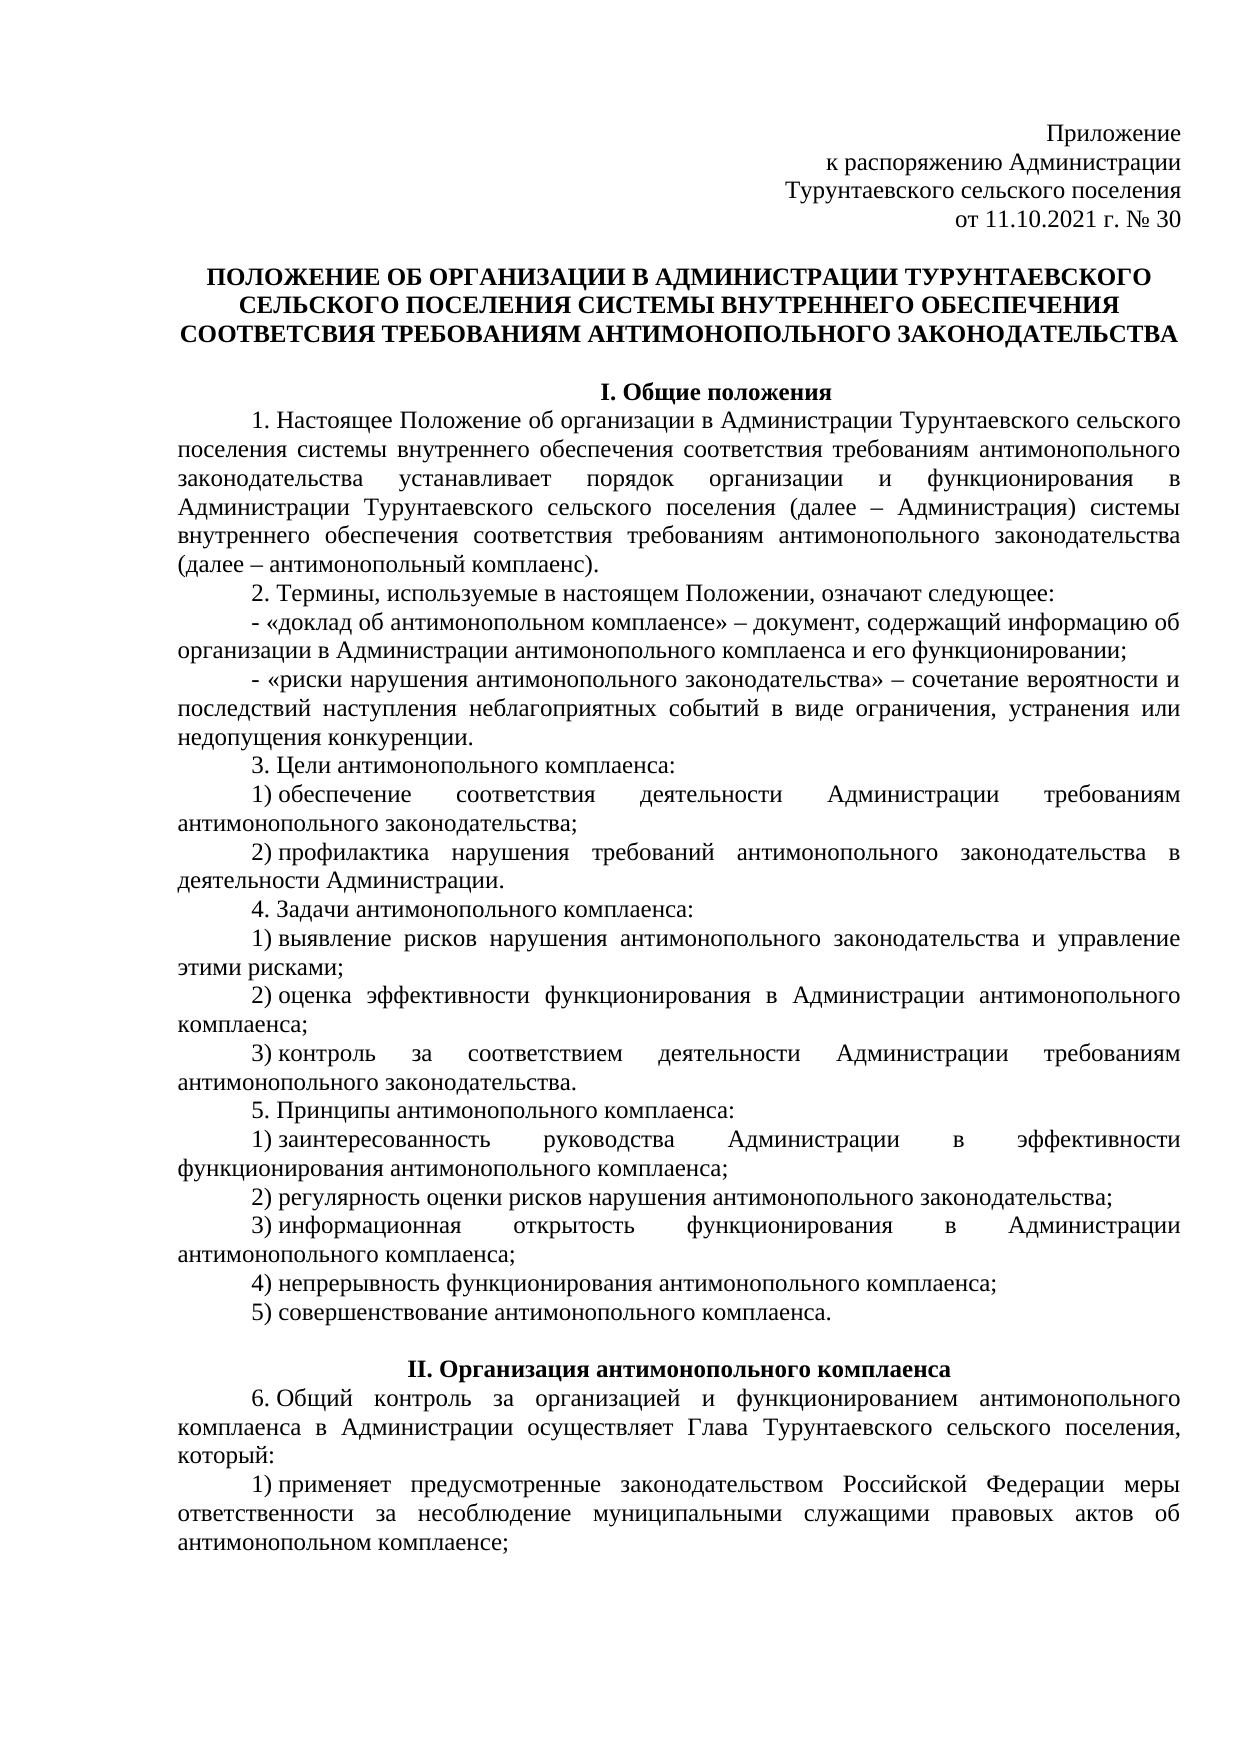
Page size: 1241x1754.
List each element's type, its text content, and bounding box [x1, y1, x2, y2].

text 3) информационная открытость функционирования в Администрации антимонопольного комплаенса; [177, 1211, 1181, 1268]
text 1) обеспечение соответствия деятельности Администрации требованиям антимонопольного законодательства; [177, 779, 1181, 837]
text 5. Принципы антимонопольного комплаенса: [177, 1096, 1181, 1124]
text 1. Настоящее Положение об организации в Администрации Турунтаевского сельского поселения системы внутреннего обеспечения соответствия требованиям антимонопольного законодательства устанавливает порядок организации и функционирования в Администрации Турунтаевского сельского поселения (далее – Администрация) системы внутреннего обеспечения соответствия требованиям антимонопольного законодательства (далее – антимонопольный комплаенс). [177, 406, 1181, 578]
text 2) оценка эффективности функционирования в Администрации антимонопольного комплаенса; [177, 981, 1181, 1038]
text 4. Задачи антимонопольного комплаенса: [177, 894, 1181, 923]
text 3) контроль за соответствием деятельности Администрации требованиям антимонопольного законодательства. [177, 1038, 1181, 1096]
text 2) регулярность оценки рисков нарушения антимонопольного законодательства; [177, 1182, 1181, 1211]
text ПОЛОЖЕНИЕ ОБ ОРГАНИЗАЦИИ В АДМИНИСТРАЦИИ ТУРУНТАЕВСКОГО СЕЛЬСКОГО ПОСЕЛЕНИЯ СИСТЕМЫ ВНУТРЕННЕГО ОБЕСПЕЧЕНИЯ СООТВЕТСВИЯ ТРЕБОВАНИЯМ АНТИМОНОПОЛЬНОГО ЗАКОНОДАТЕЛЬСТВА [177, 262, 1181, 348]
text 3. Цели антимонопольного комплаенса: [177, 751, 1181, 779]
text 1) выявление рисков нарушения антимонопольного законодательства и управление этими рисками; [177, 923, 1181, 981]
text I. Общие положения [177, 377, 1181, 406]
text 1) заинтересованность руководства Администрации в эффективности функционирования антимонопольного комплаенса; [177, 1124, 1181, 1182]
text II. Организация антимонопольного комплаенса [177, 1354, 1181, 1383]
text Турунтаевского сельского поселения [252, 176, 1181, 204]
title от 11.10.2021 г. № 30 [177, 204, 1181, 233]
text 2. Термины, используемые в настоящем Положении, означают следующее: [177, 578, 1181, 607]
text 1) применяет предусмотренные законодательством Российской Федерации меры ответственности за несоблюдение муниципальными служащими правовых актов об антимонопольном комплаенсе; [177, 1469, 1181, 1556]
text - «риски нарушения антимонопольного законодательства» – сочетание вероятности и последствий наступления неблагоприятных событий в виде ограничения, устранения или недопущения конкуренции. [177, 664, 1181, 751]
text 2) профилактика нарушения требований антимонопольного законодательства в деятельности Администрации. [177, 837, 1181, 894]
text 5) совершенствование антимонопольного комплаенса. [177, 1297, 1181, 1326]
text 4) непрерывность функционирования антимонопольного комплаенса; [177, 1268, 1181, 1297]
text 6. Общий контроль за организацией и функционированием антимонопольного комплаенса в Администрации осуществляет Глава Турунтаевского сельского поселения, который: [177, 1383, 1181, 1469]
text Приложение [177, 118, 1181, 147]
text - «доклад об антимонопольном комплаенсе» – документ, содержащий информацию об организации в Администрации антимонопольного комплаенса и его функционировании; [177, 607, 1181, 664]
text к распоряжению Администрации [252, 147, 1181, 176]
